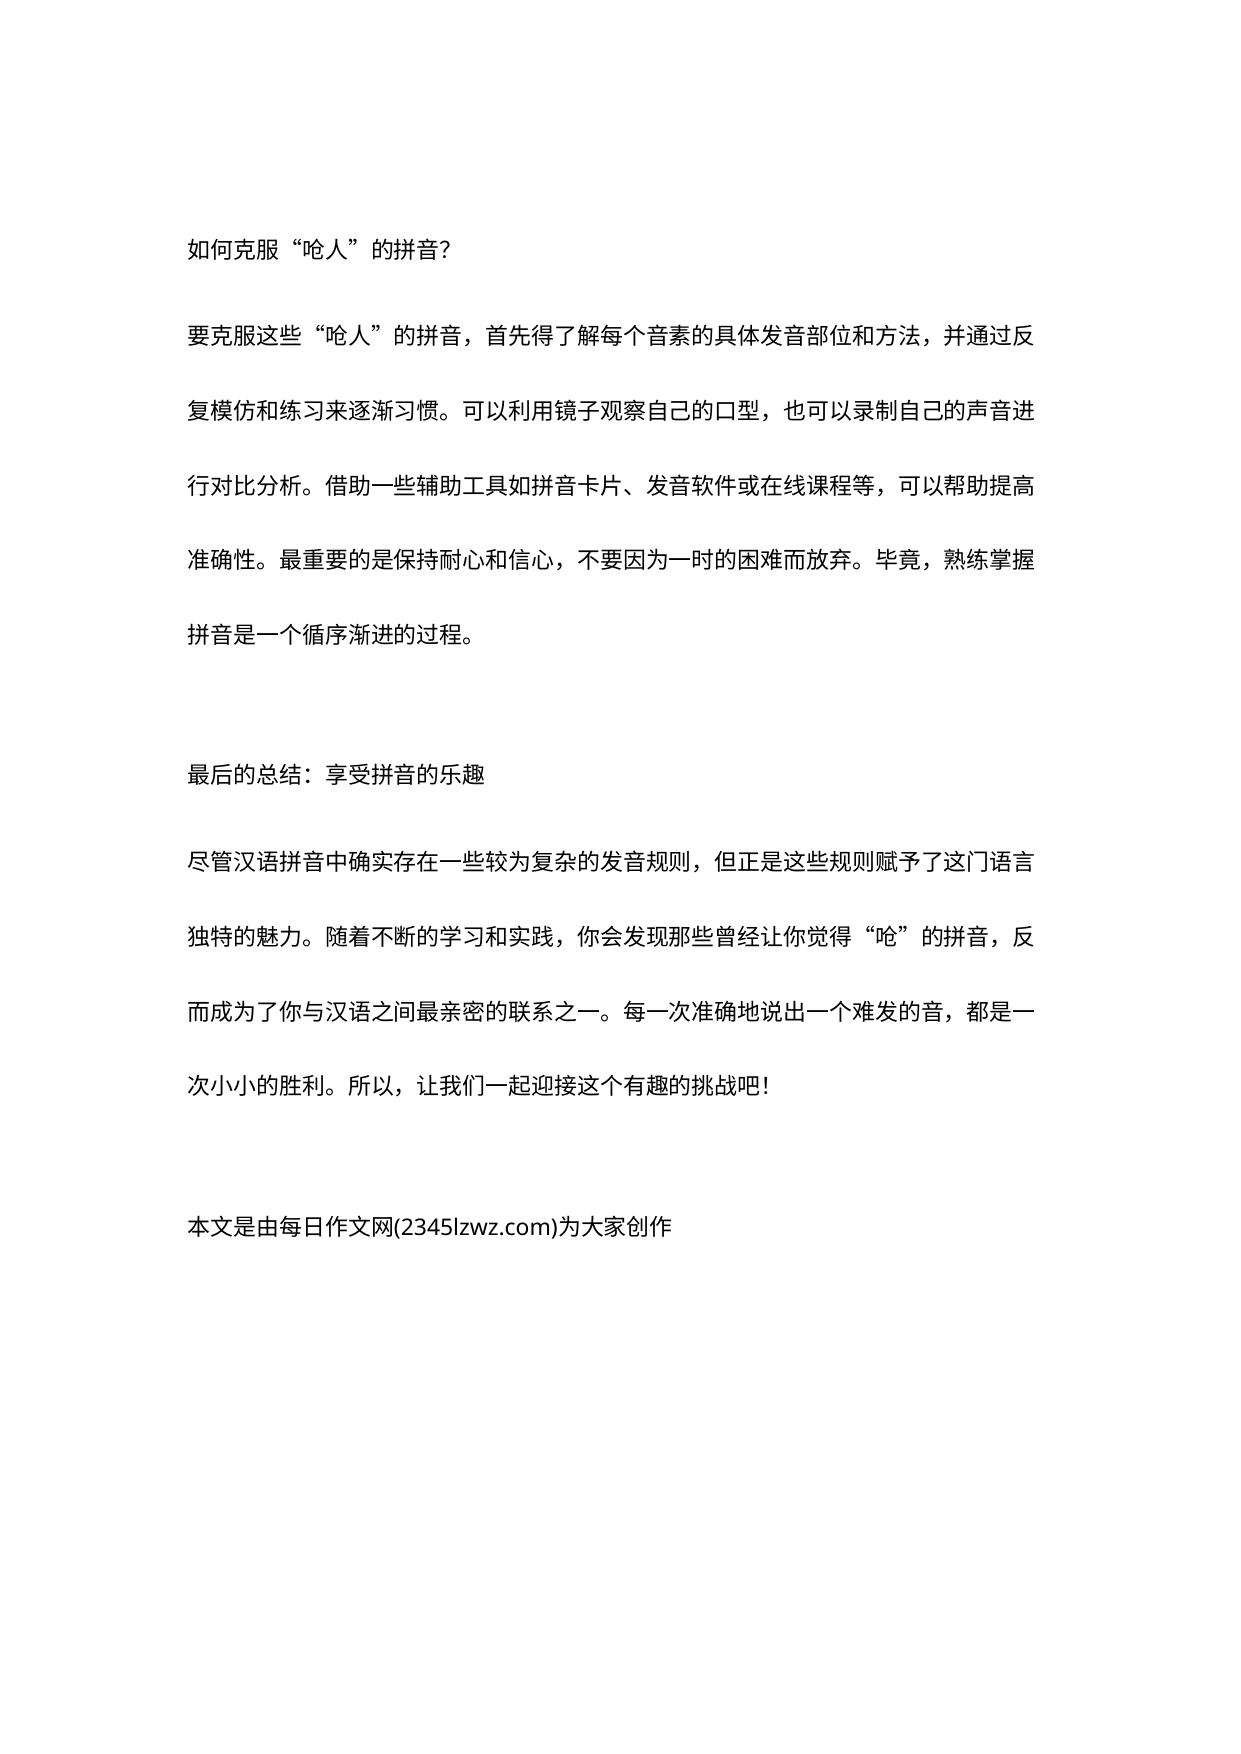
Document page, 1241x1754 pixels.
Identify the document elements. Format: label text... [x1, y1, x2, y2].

text 最后的总结：享受拼音的乐趣 [187, 742, 1053, 807]
text 要克服这些“呛人”的拼音，首先得了解每个音素的具体发音部位和方法，并通过反复模仿和练习来逐渐习惯。可以利用镜子观察自己的口型，也可以录制自己的声音进行对比分析。借助一些辅助工具如拼音卡片、发音软件或在线课程等，可以帮助提高准确性。最重要的是保持耐心和信心，不要因为一时的困难而放弃。毕竟，熟练掌握拼音是一个循序渐进的过程。 [187, 302, 1053, 666]
text 尽管汉语拼音中确实存在一些较为复杂的发音规则，但正是这些规则赋予了这门语言独特的魅力。随着不断的学习和实践，你会发现那些曾经让你觉得“呛”的拼音，反而成为了你与汉语之间最亲密的联系之一。每一次准确地说出一个难发的音，都是一次小小的胜利。所以，让我们一起迎接这个有趣的挑战吧！ [187, 828, 1053, 1117]
text 如何克服“呛人”的拼音？ [187, 216, 1053, 281]
text 本文是由每日作文网(2345lzwz.com)为大家创作 [187, 1193, 1053, 1258]
